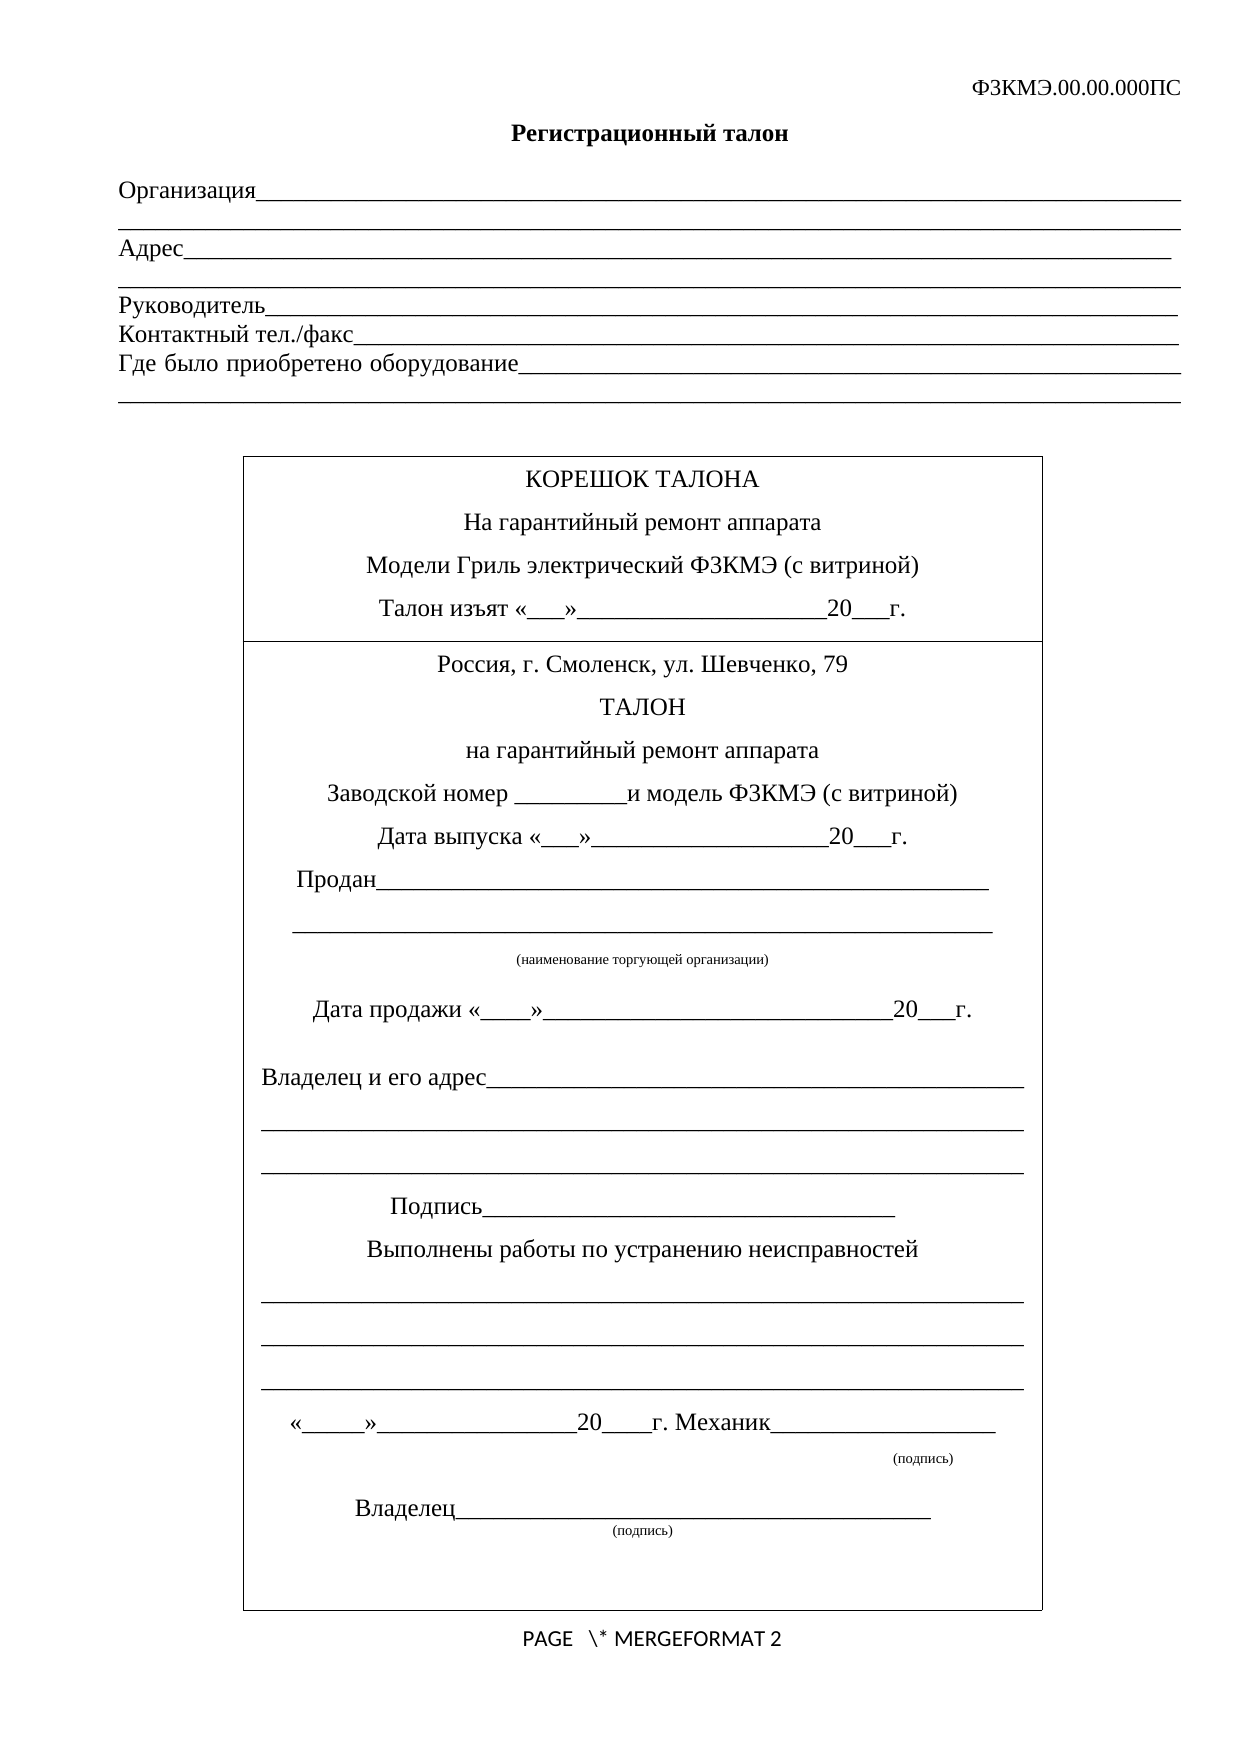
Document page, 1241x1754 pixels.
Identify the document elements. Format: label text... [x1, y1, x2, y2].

text Где было приобретено оборудование_____________________________________________________ _____________________________________________________________________________________ [118, 348, 1181, 402]
text Контактный тел./факс__________________________________________________________________ [118, 319, 1181, 348]
text Организация__________________________________________________________________________ _____________________________________________________________________________________ [118, 176, 1181, 229]
text Регистрационный талон [118, 118, 1181, 147]
text Руководитель_________________________________________________________________________ [118, 291, 1181, 319]
text Адрес____________________________________________________________________________________________________________________________________________________________________ [118, 233, 1181, 287]
